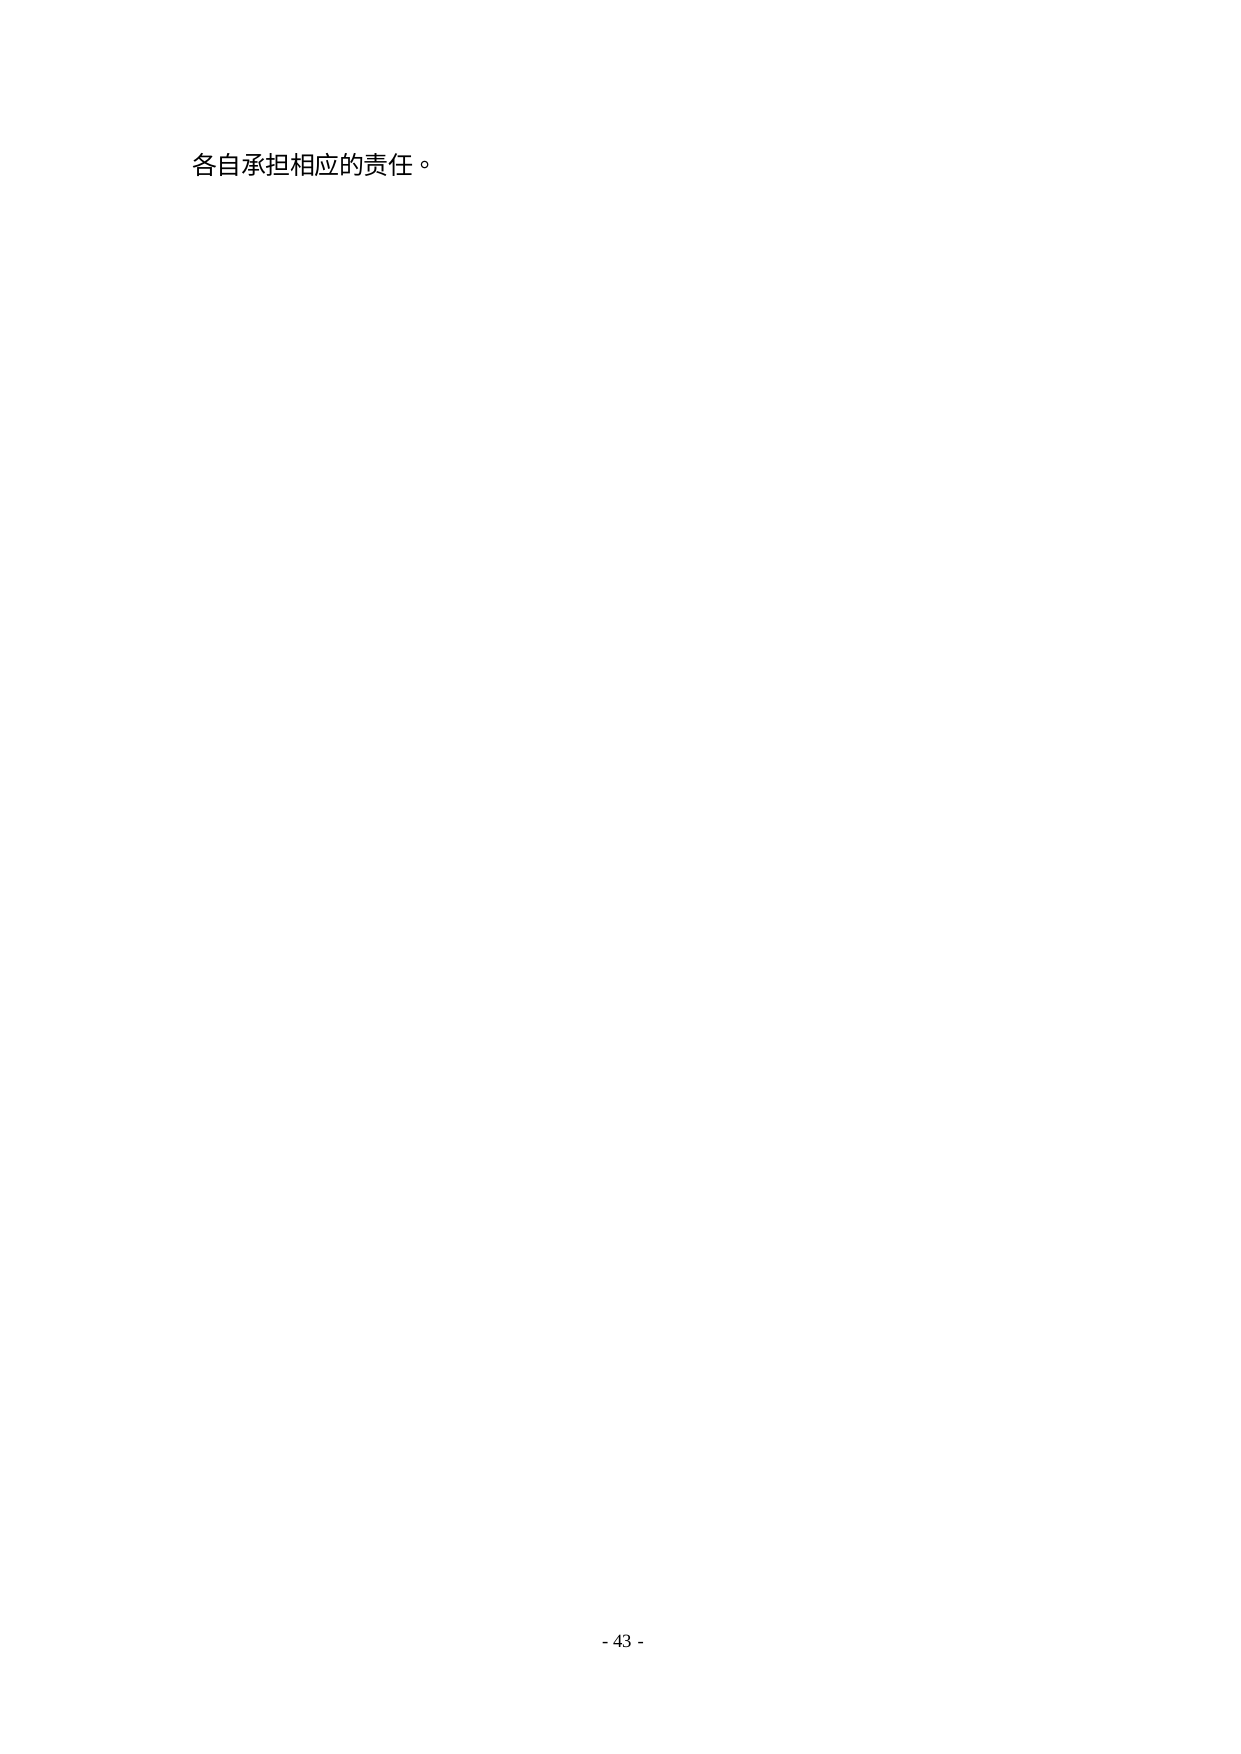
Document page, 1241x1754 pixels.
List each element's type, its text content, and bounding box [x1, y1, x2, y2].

text 各自承担相应的责任。 [192, 149, 1054, 180]
